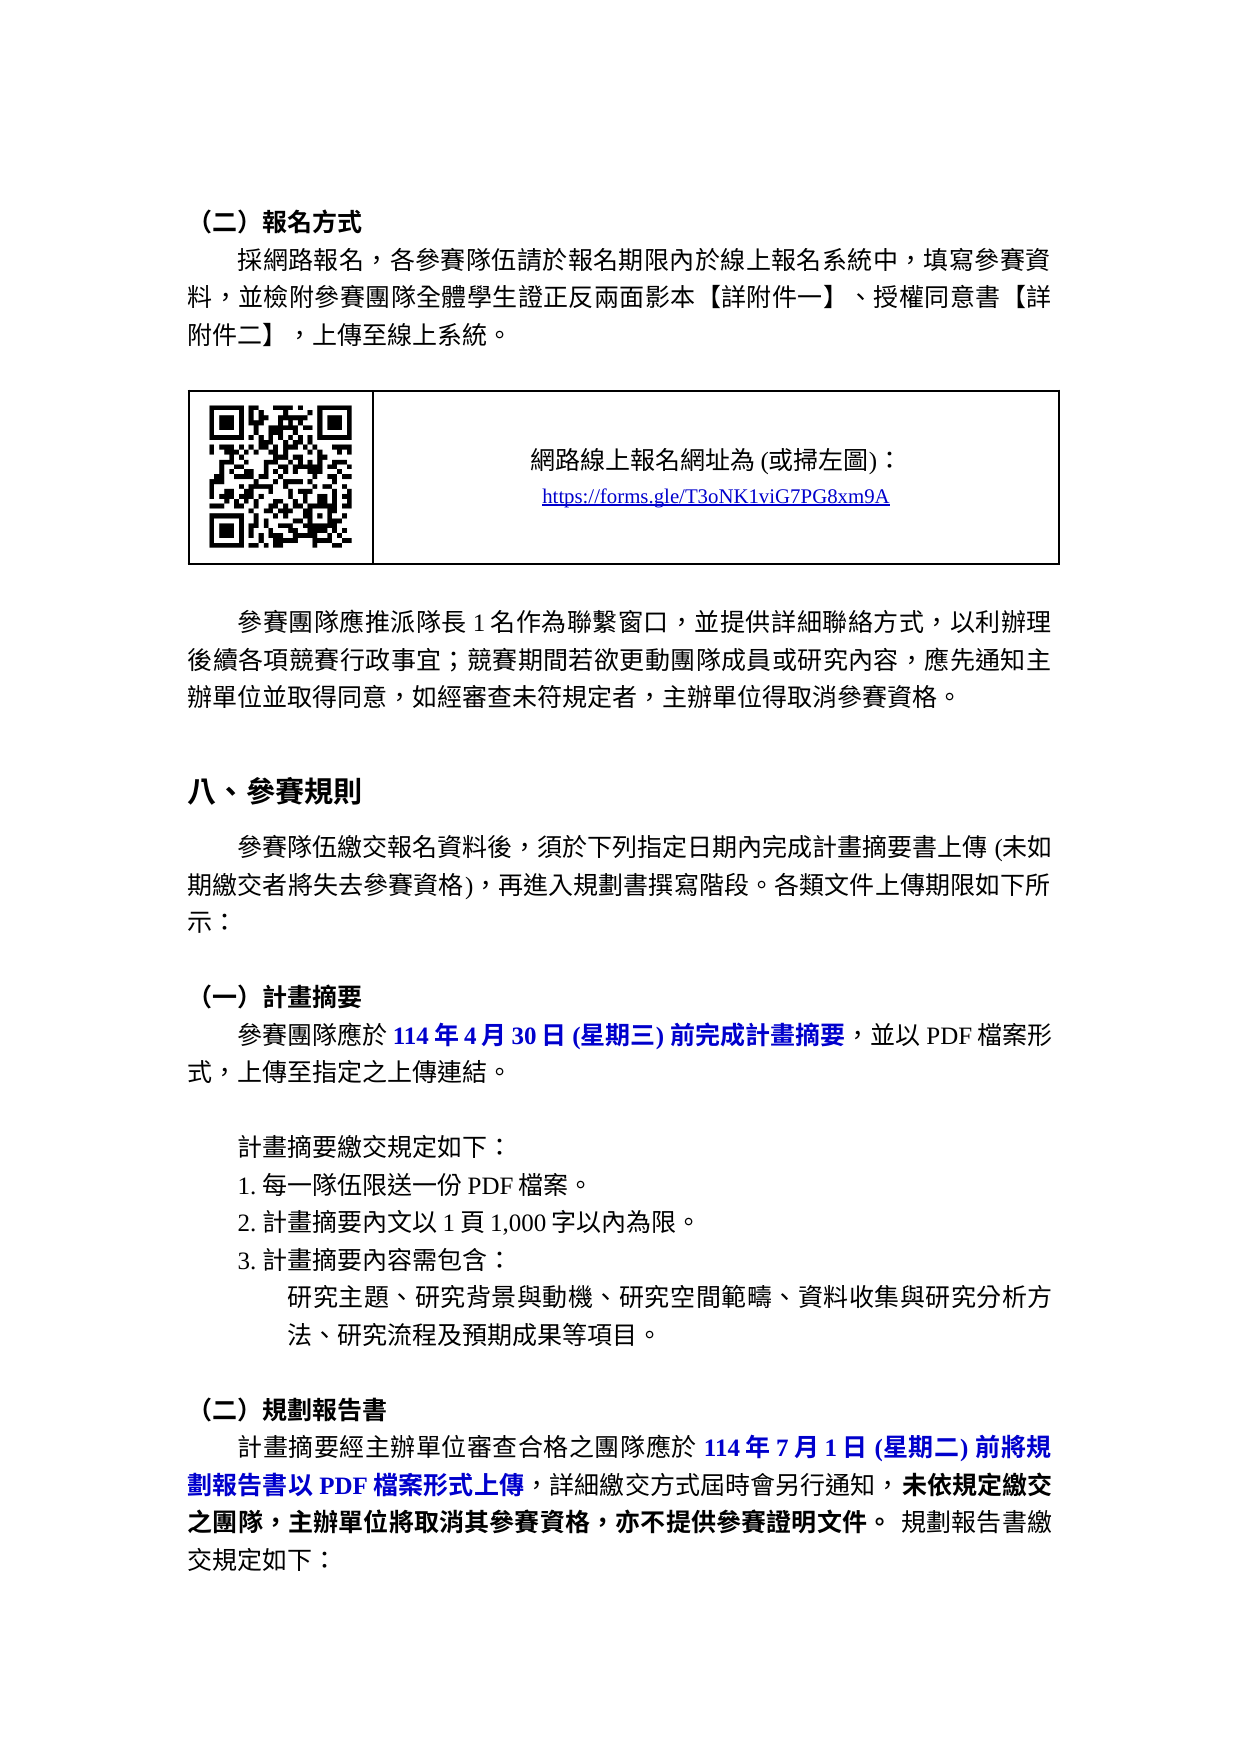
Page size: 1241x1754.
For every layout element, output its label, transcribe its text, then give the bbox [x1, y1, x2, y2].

table_header 網路線上報名網址為 (或掃左圖)： https://forms.gle/T3oNK1viG7PG8xm9A [374, 392, 1058, 562]
text 1. 每一隊伍限送一份PDF檔案。 [237, 1164, 1053, 1202]
text 採網路報名，各參賽隊伍請於報名期限內於線上報名系統中，填寫參賽資料，並檢附參賽團隊全體學生證正反兩面影本【詳附件一】、授權同意書【詳附件二】，上傳至線上系統。 [187, 239, 1053, 352]
text （一）計畫摘要 [187, 977, 1053, 1014]
text 參賽團隊應於114年4月30日 (星期三) 前完成計畫摘要，並以 PDF檔案形式，上傳至指定之上傳連結。 [187, 1014, 1053, 1089]
table_header [190, 392, 372, 562]
picture [205, 402, 356, 552]
text 2. 計畫摘要內文以1頁1,000字以內為限。 [237, 1202, 1053, 1239]
text （二）報名方式 [187, 202, 1053, 239]
text 參賽團隊應推派隊長1名作為聯繫窗口，並提供詳細聯絡方式，以利辦理後續各項競賽行政事宜；競賽期間若欲更動團隊成員或研究內容，應先通知主辦單位並取得同意，如經審查未符規定者，主辦單位得取消參賽資格。 [187, 602, 1053, 714]
text 計畫摘要經主辦單位審查合格之團隊應於114年7月1日 (星期二) 前將規劃報告書以 PDF 檔案形式上傳，詳細繳交方式屆時會另行通知，未依規定繳交之團隊，主辦單位將取消其參賽資格，亦不提供參賽證明文件。 規劃報告書繳交規定如下： [187, 1427, 1053, 1577]
text （二）規劃報告書 [187, 1389, 1053, 1427]
text 計畫摘要繳交規定如下： [187, 1127, 1053, 1164]
text 八、參賽規則 [187, 752, 1053, 827]
text 參賽隊伍繳交報名資料後，須於下列指定日期內完成計畫摘要書上傳 (未如期繳交者將失去參賽資格)，再進入規劃書撰寫階段。各類文件上傳期限如下所示： [187, 827, 1053, 939]
text 3. 計畫摘要內容需包含： [237, 1239, 1053, 1277]
text 研究主題、研究背景與動機、研究空間範疇、資料收集與研究分析方法、研究流程及預期成果等項目。 [287, 1277, 1053, 1352]
